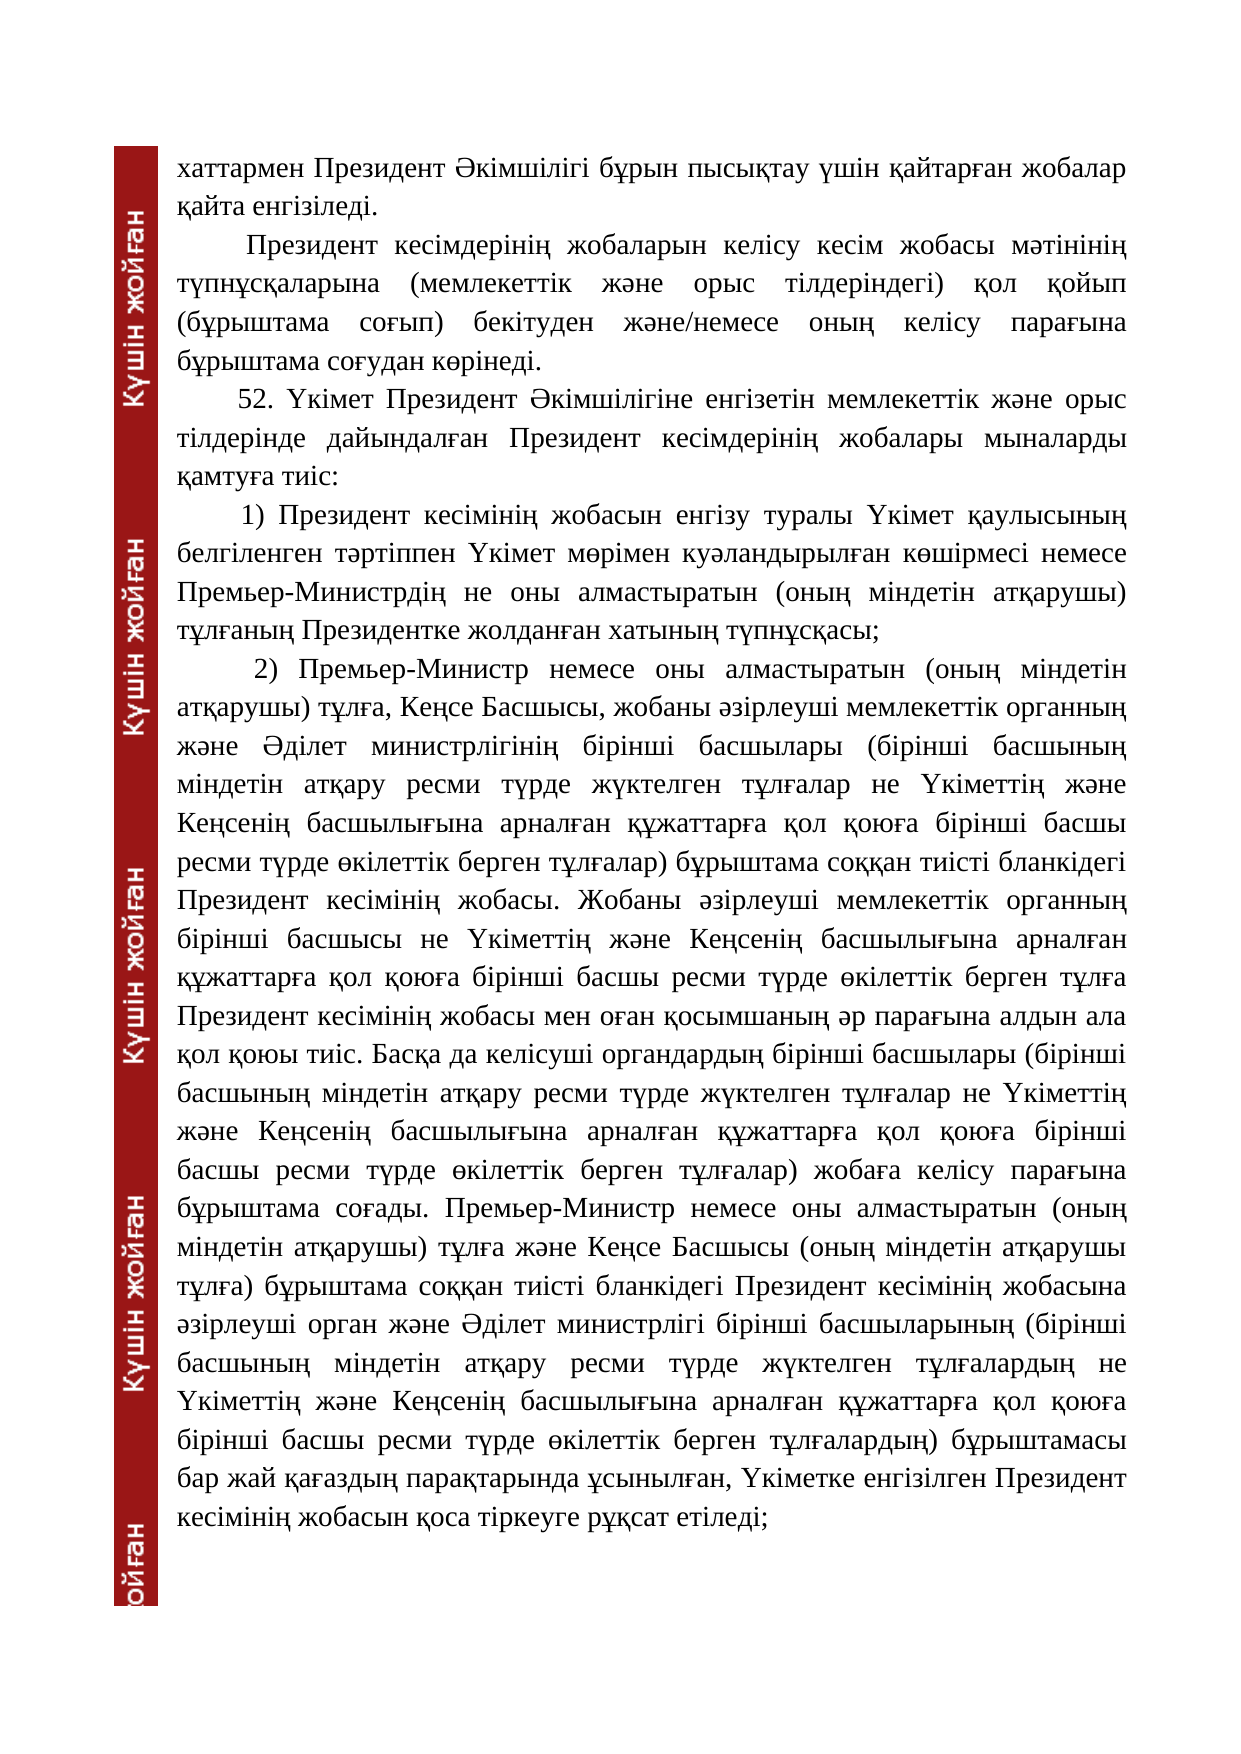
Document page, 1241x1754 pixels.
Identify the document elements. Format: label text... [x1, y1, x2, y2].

picture [114, 222, 158, 227]
text 1) Президент кесiмiнiң жобасын енгiзу туралы Үкiмет қаулысының белгiленген тәртiппен Yкiмет мөрiмен куәландырылған көшiрмесi немесе Премьер-Министрдiң не оны алмастыратын (оның мiндетiн атқарушы) тұлғаның Президентке жолданған хатының түпнұсқасы; [112, 497, 1128, 646]
picture [114, 492, 158, 497]
picture [114, 146, 158, 150]
picture [114, 376, 158, 381]
text 2) Премьер-Министр немесе оны алмастыратын (оның мiндетiн атқарушы) тұлға, Кеңсе Басшысы, жобаны әзiрлеушi мемлекеттiк органның және Әділет министрлiгiнiң бiрiншi басшылары (бiрiншi басшының мiндетiн атқару ресми түрде жүктелген тұлғалар не Үкiметтің және Кеңсенiң басшылығына арналған құжаттарға қол қоюға бiрiншi басшы ресми түрде өкілеттік берген тұлғалар) бұрыштама соққан тиiстi бланкiдегi Президент кесiмiнiң жобасы. Жобаны әзiрлеушi мемлекеттік органның бiрiншi басшысы не Үкiметтің және Кеңсенiң басшылығына арналған құжаттарға қол қоюға бiрiншi басшы ресми түрде өкілеттiк берген тұлға Президент кесiмiнiң жобасы мен оған қосымшаның әр парағына алдын ала қол қоюы тиiс. Басқа да келiсушi органдардың бiрiншi басшылары (бiрiншi басшының мiндетiн атқару ресми түрде жүктелген тұлғалар не Үкiметтiң және Кеңсенiң басшылығына арналған құжаттарға қол қоюға бiрiншi басшы ресми түрде өкілеттiк берген тұлғалар) жобаға келiсу парағына бұрыштама соғады. Премьер-Министр немесе оны алмастыратын (оның мiндетiн атқарушы) тұлға және Кеңсе Басшысы (оның мiндетiн атқарушы тұлға) бұрыштама соққан тиiстi бланкiдегi Президент кесiмiнiң жобасына әзiрлеушi орган және Әділет министрлiгі бiрiншi басшыларының (бiрiншi басшының мiндетiн атқару ресми түрде жүктелген тұлғалардың не Үкiметтің және Кеңсенiң басшылығына арналған құжаттарға қол қоюға бiрiншi басшы ресми түрде өкілеттiк берген тұлғалардың) бұрыштамасы бар жай қағаздың парақтарында ұсынылған, Үкiметке енгiзілген Президент кесiмiнiң жобасын қоса тiркеуге рұқсат етіледi; [112, 651, 1128, 1532]
picture [114, 1532, 158, 1606]
picture [114, 646, 158, 651]
text Президент кесiмдерiнiң жобаларын келiсу кесiм жобасы мәтiнiнiң түпнұсқаларына (мемлекеттiк және орыс тілдерiндегi) қол қойып (бұрыштама соғып) бекiтуден және/немесе оның келiсу парағына бұрыштама соғудан көрiнедi. [112, 227, 1128, 376]
text 52. Үкiмет Президент Әкiмшiлiгiне енгiзетiн мемлекеттiк және орыс тілдерiнде дайындалған Президент кесiмдерiнiң жобалары мыналарды қамтуға тиiс: [112, 381, 1128, 492]
